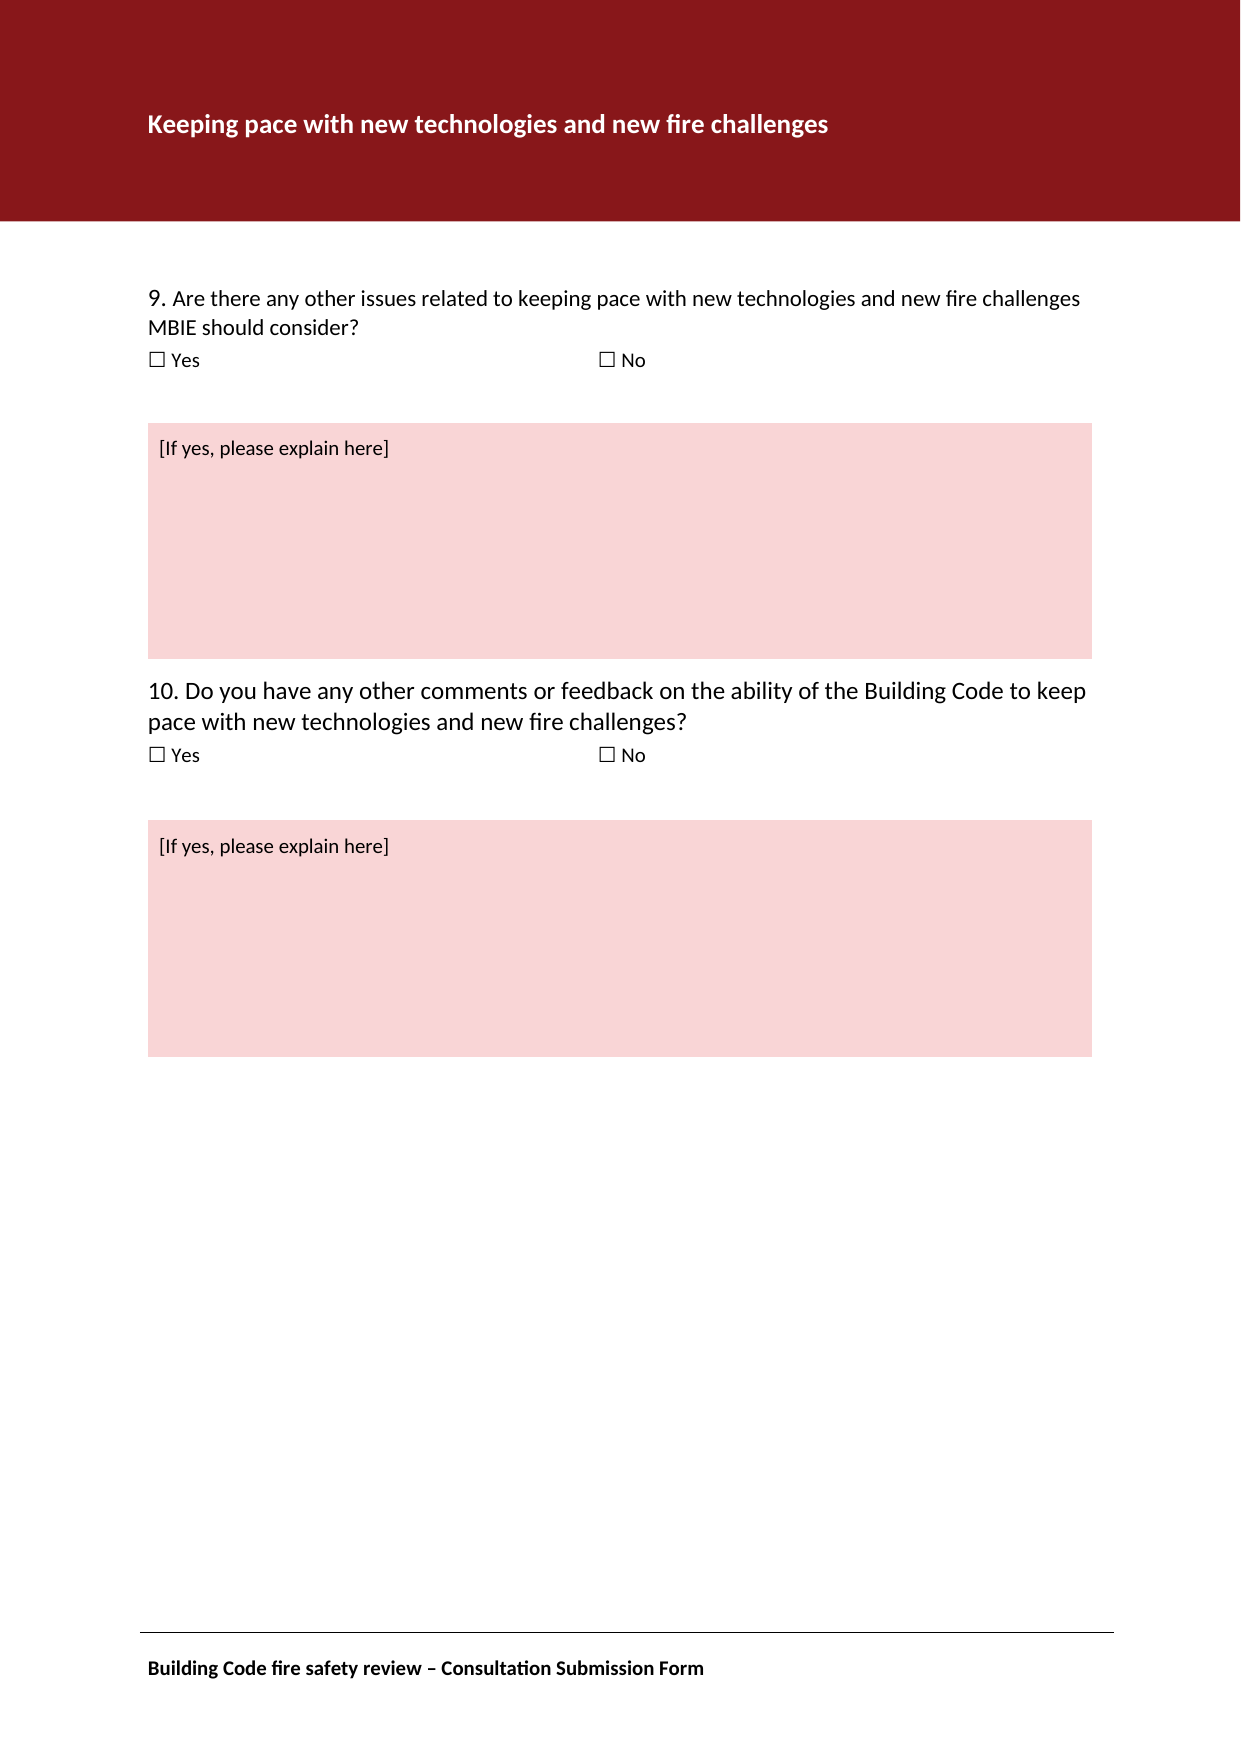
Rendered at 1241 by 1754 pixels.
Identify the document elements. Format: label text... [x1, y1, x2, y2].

table_header [If yes, please explain here] [148, 820, 1092, 1057]
text Yes No [148, 345, 1092, 374]
text 10. Do you have any other comments or feedback on the ability of the Building Code to keep pace with new technologies and new fire challenges? [148, 675, 1092, 736]
text Yes No [148, 741, 1092, 769]
text 9. Are there any other issues related to keeping pace with new technologies and new fire challenges MBIE should consider? [148, 282, 1092, 341]
table_header [If yes, please explain here] [148, 423, 1092, 659]
